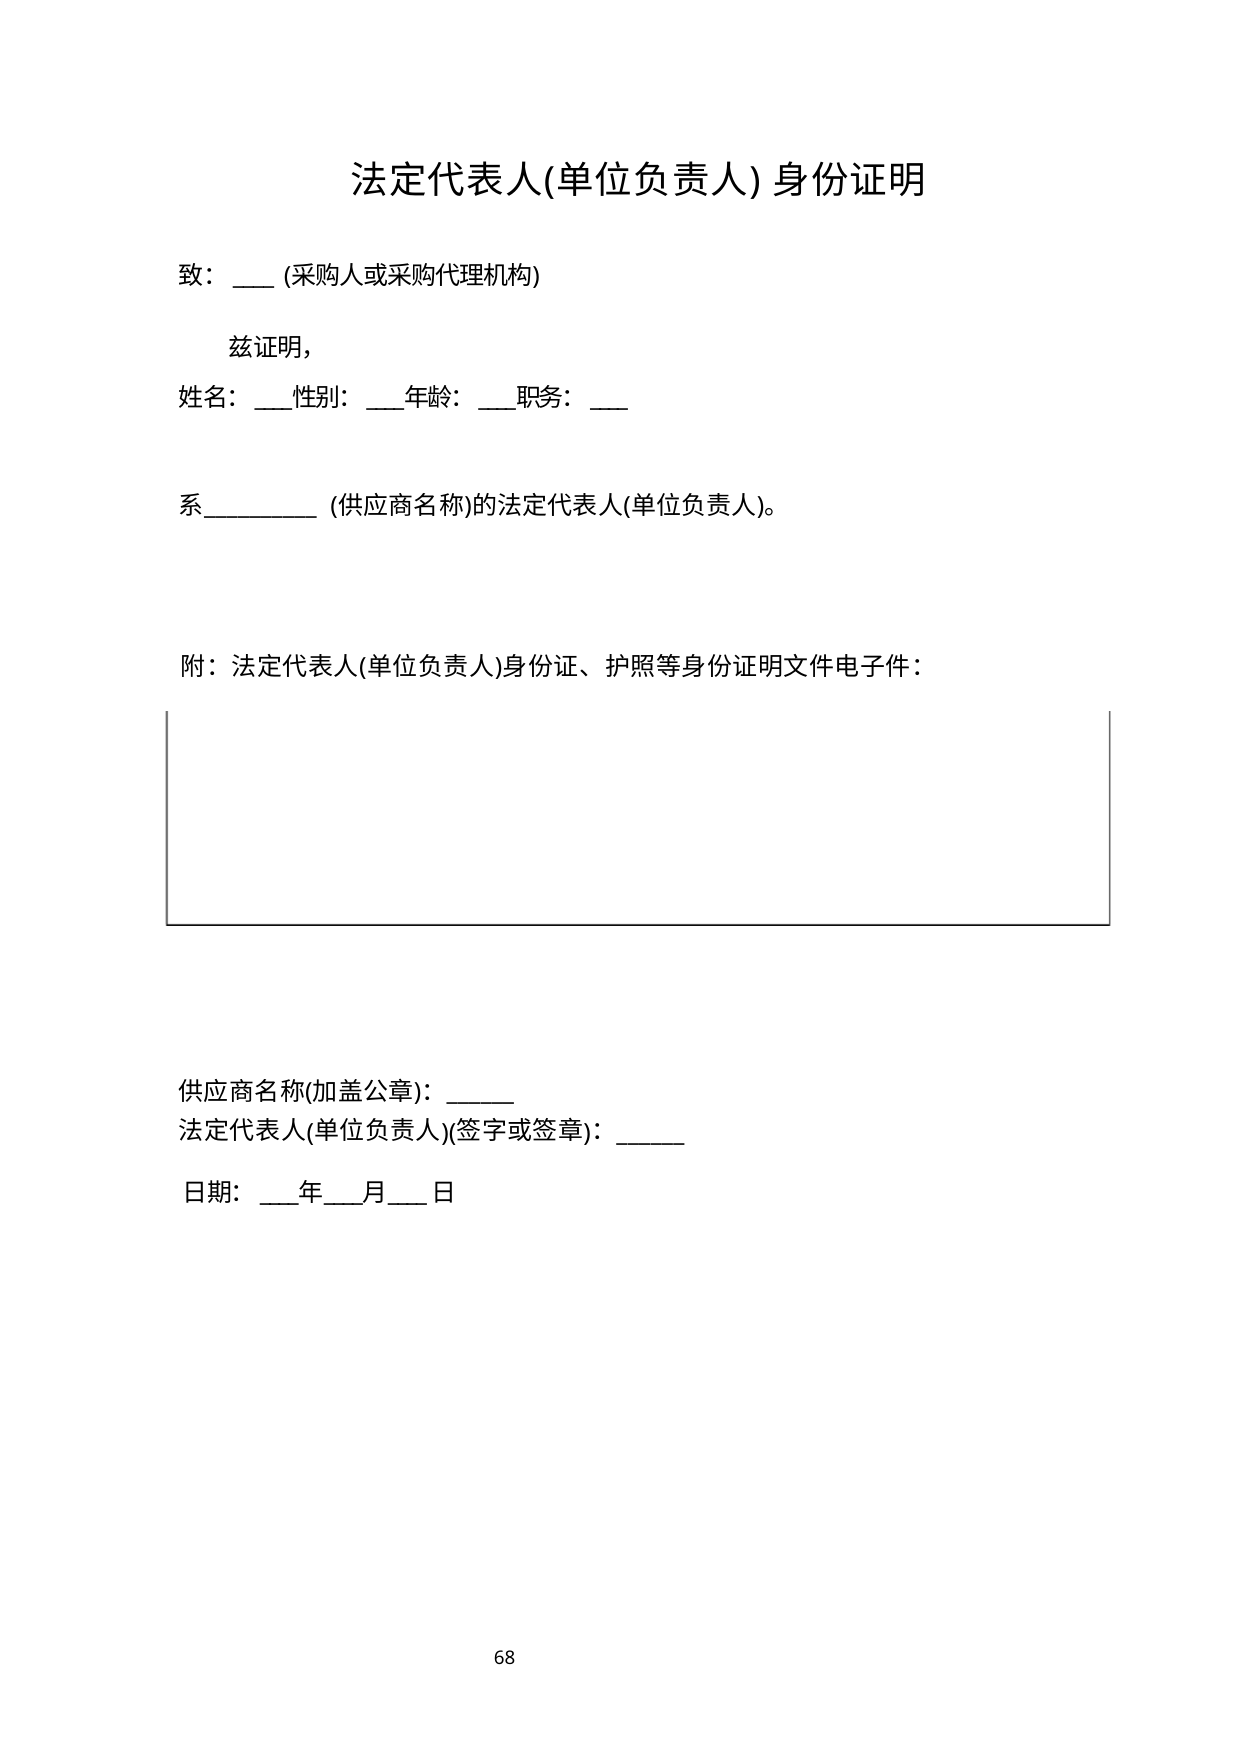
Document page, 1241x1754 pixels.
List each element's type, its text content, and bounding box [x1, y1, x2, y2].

text 日期： ____年____月____ 日 [182, 1175, 1122, 1208]
text 致： ____ (采购人或采购代理机构) [178, 258, 1122, 291]
text 法定代表人(单位负责人) 身份证明 [350, 154, 1122, 203]
text 附：法定代表人(单位负责人)身份证、护照等身份证明文件电子件： [180, 649, 1122, 681]
text 兹证明， [228, 330, 1122, 363]
picture [165, 711, 1111, 926]
text 供应商名称(加盖公章)：______ [178, 1074, 1122, 1107]
text 姓名： ____性别： ____年龄： ____职务： ____ [178, 381, 1122, 413]
text 系__________ (供应商名称)的法定代表人(单位负责人)。 [179, 488, 1122, 521]
text 法定代表人(单位负责人)(签字或签章)：______ [178, 1126, 1122, 1175]
